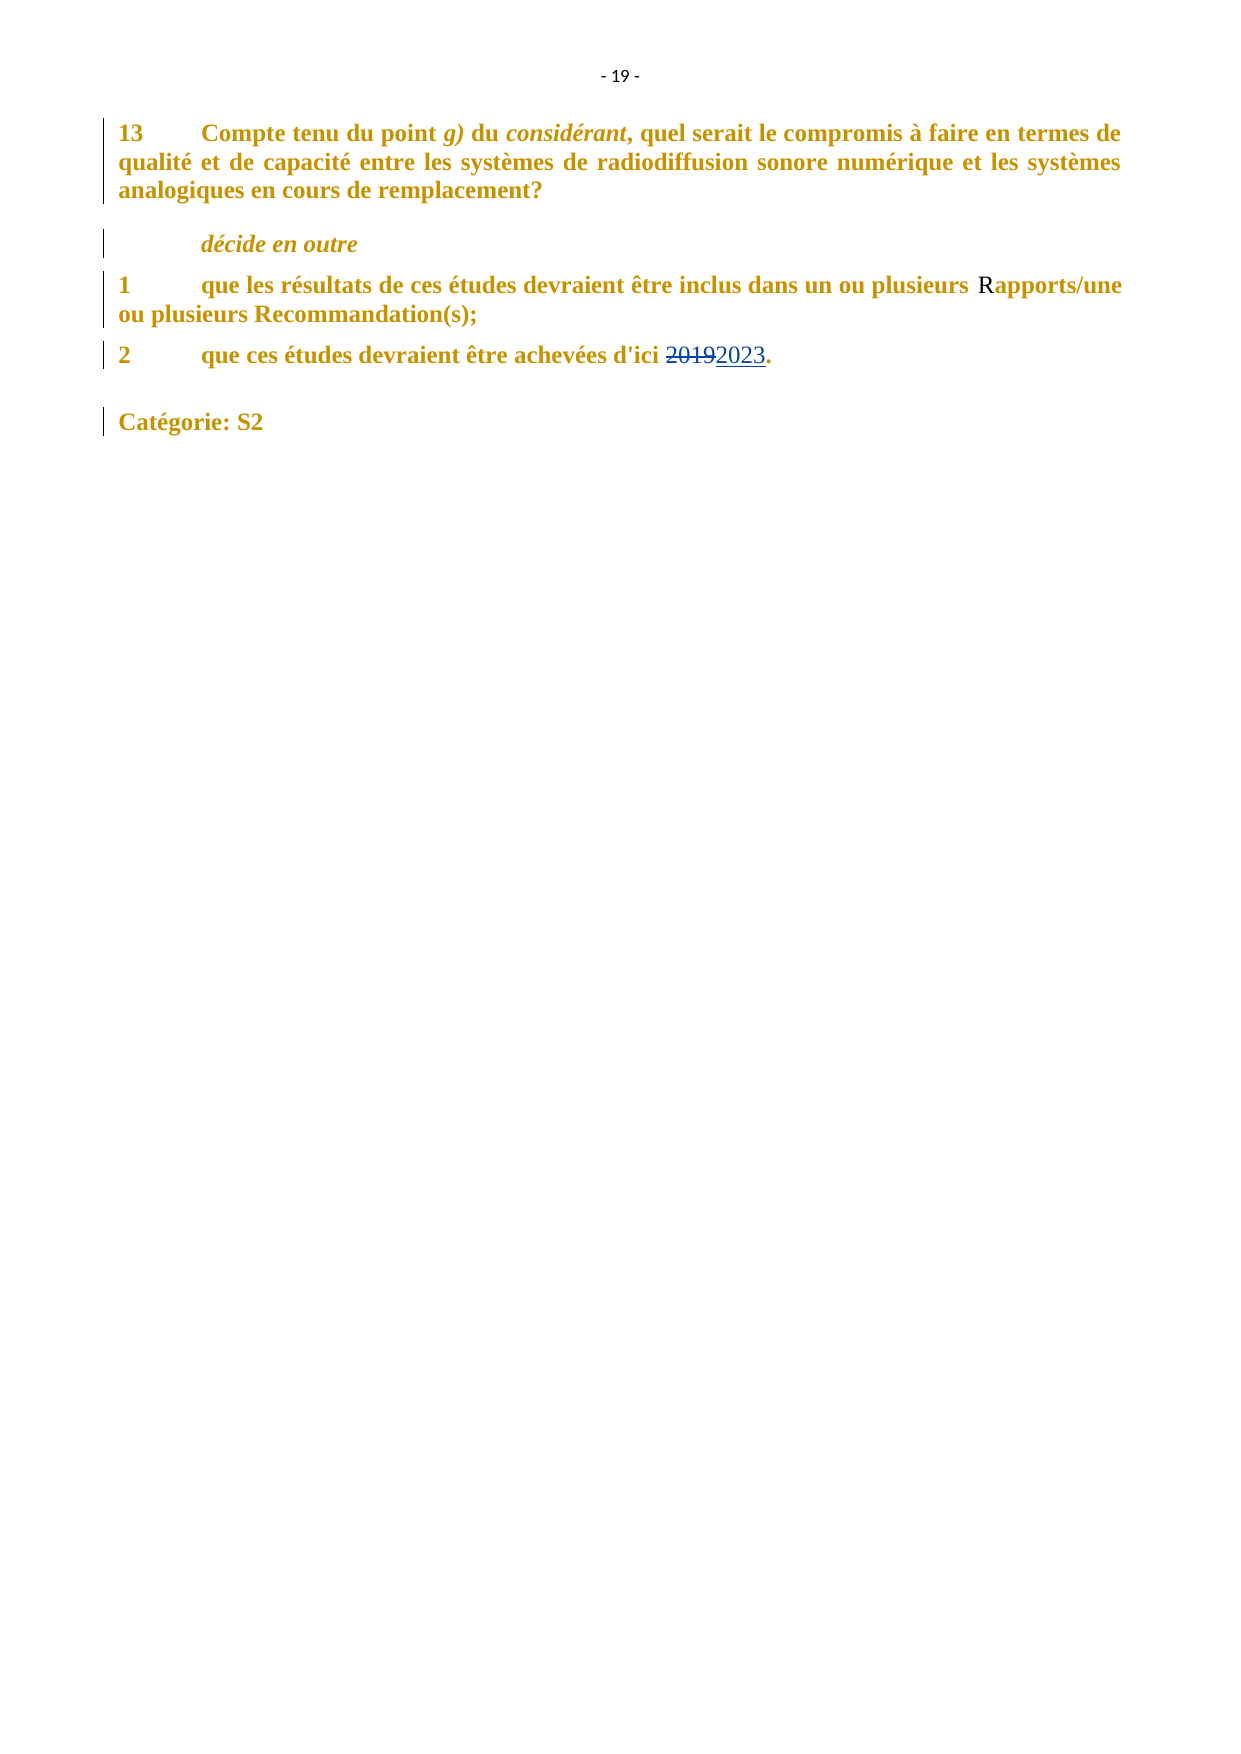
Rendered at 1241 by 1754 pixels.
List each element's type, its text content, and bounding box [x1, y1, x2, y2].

text 13 Compte tenu du point g) du considérant, quel serait le compromis à faire en termes de qualité et de capacité entre les systèmes de radiodiffusion sonore numérique et les systèmes analogiques en cours de remplacement? [118, 118, 1122, 204]
text 2 que ces études devraient être achevées d'ici . [118, 341, 1122, 369]
text 1 que les résultats de ces études devraient être inclus dans un ou plusieurs Rapports/une ou plusieurs Recommandation(s); [118, 271, 1122, 328]
text décide en outre [201, 229, 1122, 258]
text Catégorie: S2 [118, 407, 1122, 436]
